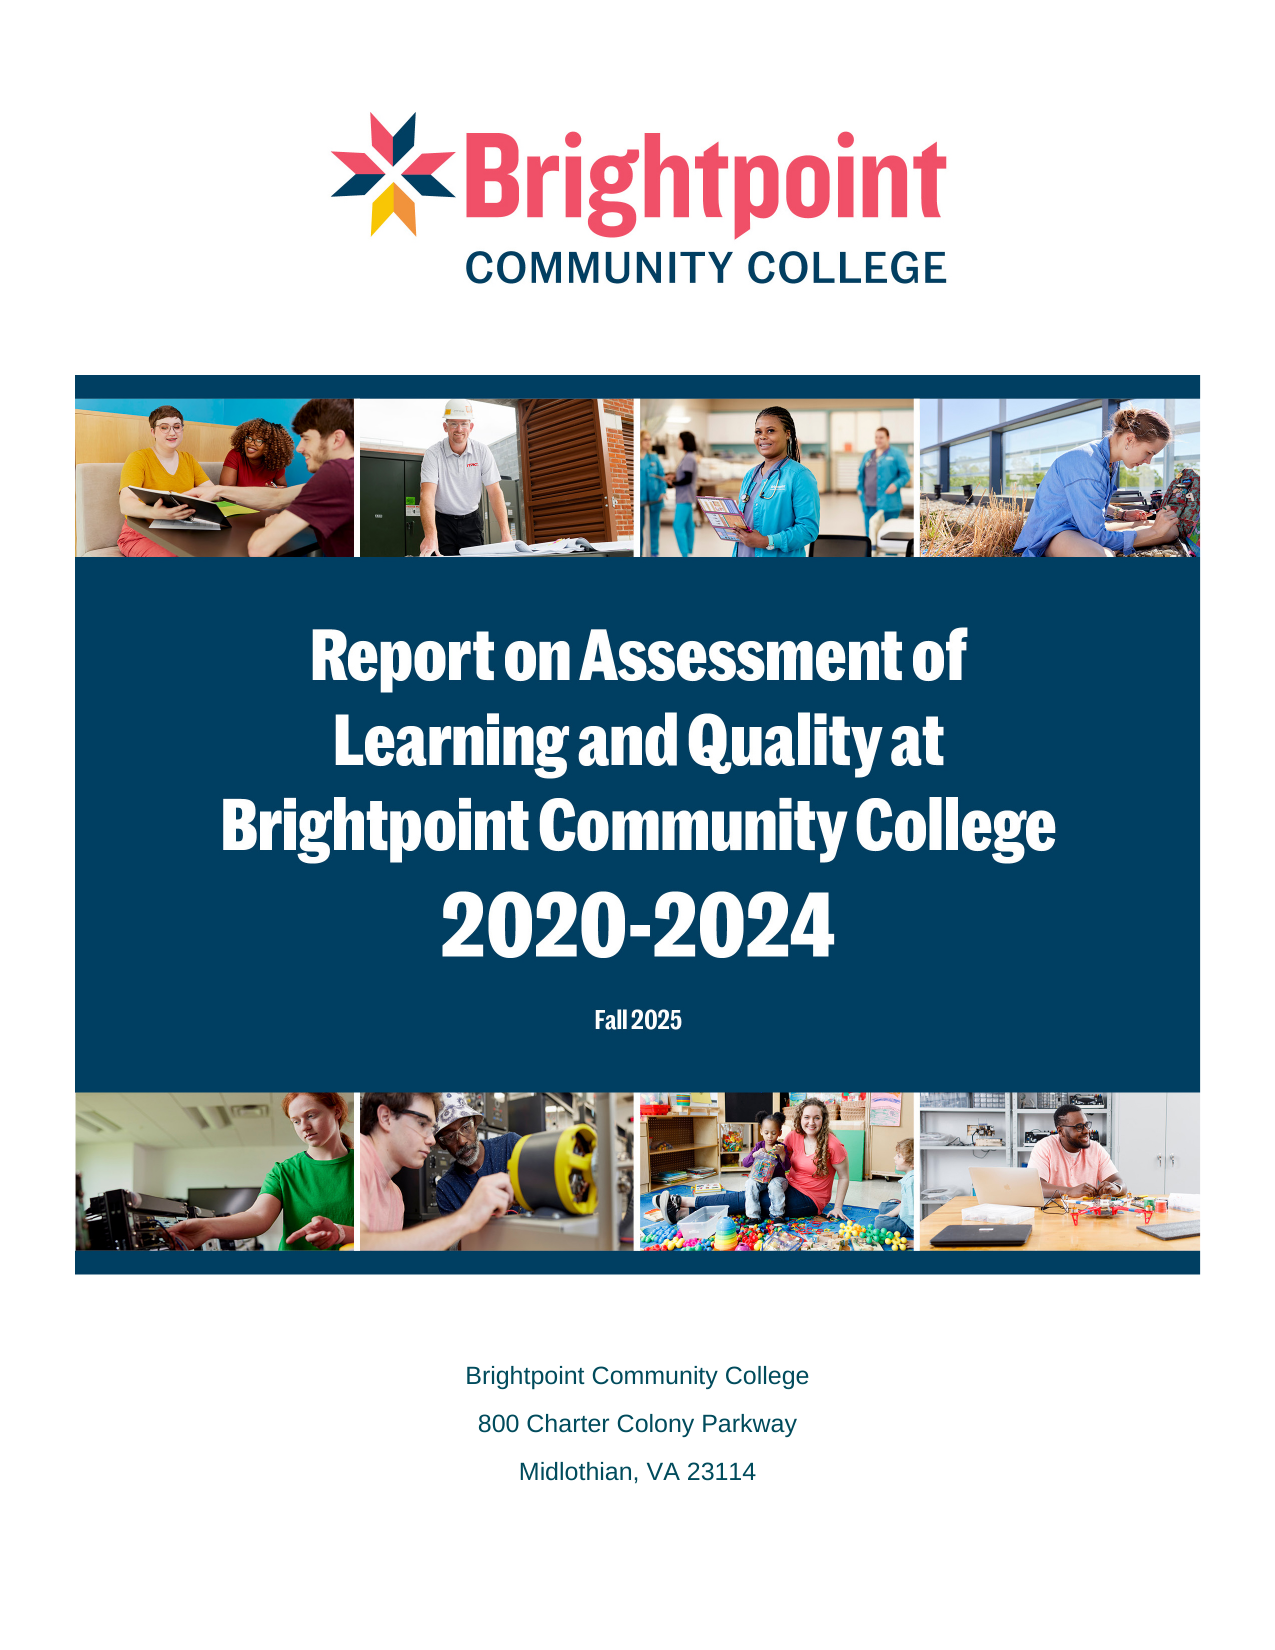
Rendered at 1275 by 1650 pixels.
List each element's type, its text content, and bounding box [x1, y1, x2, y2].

text Midlothian, VA 23114 [150, 1457, 1125, 1486]
picture [75, 75, 1200, 1575]
text 800 Charter Colony Parkway [150, 1409, 1125, 1438]
text Brightpoint Community College [150, 1361, 1125, 1390]
